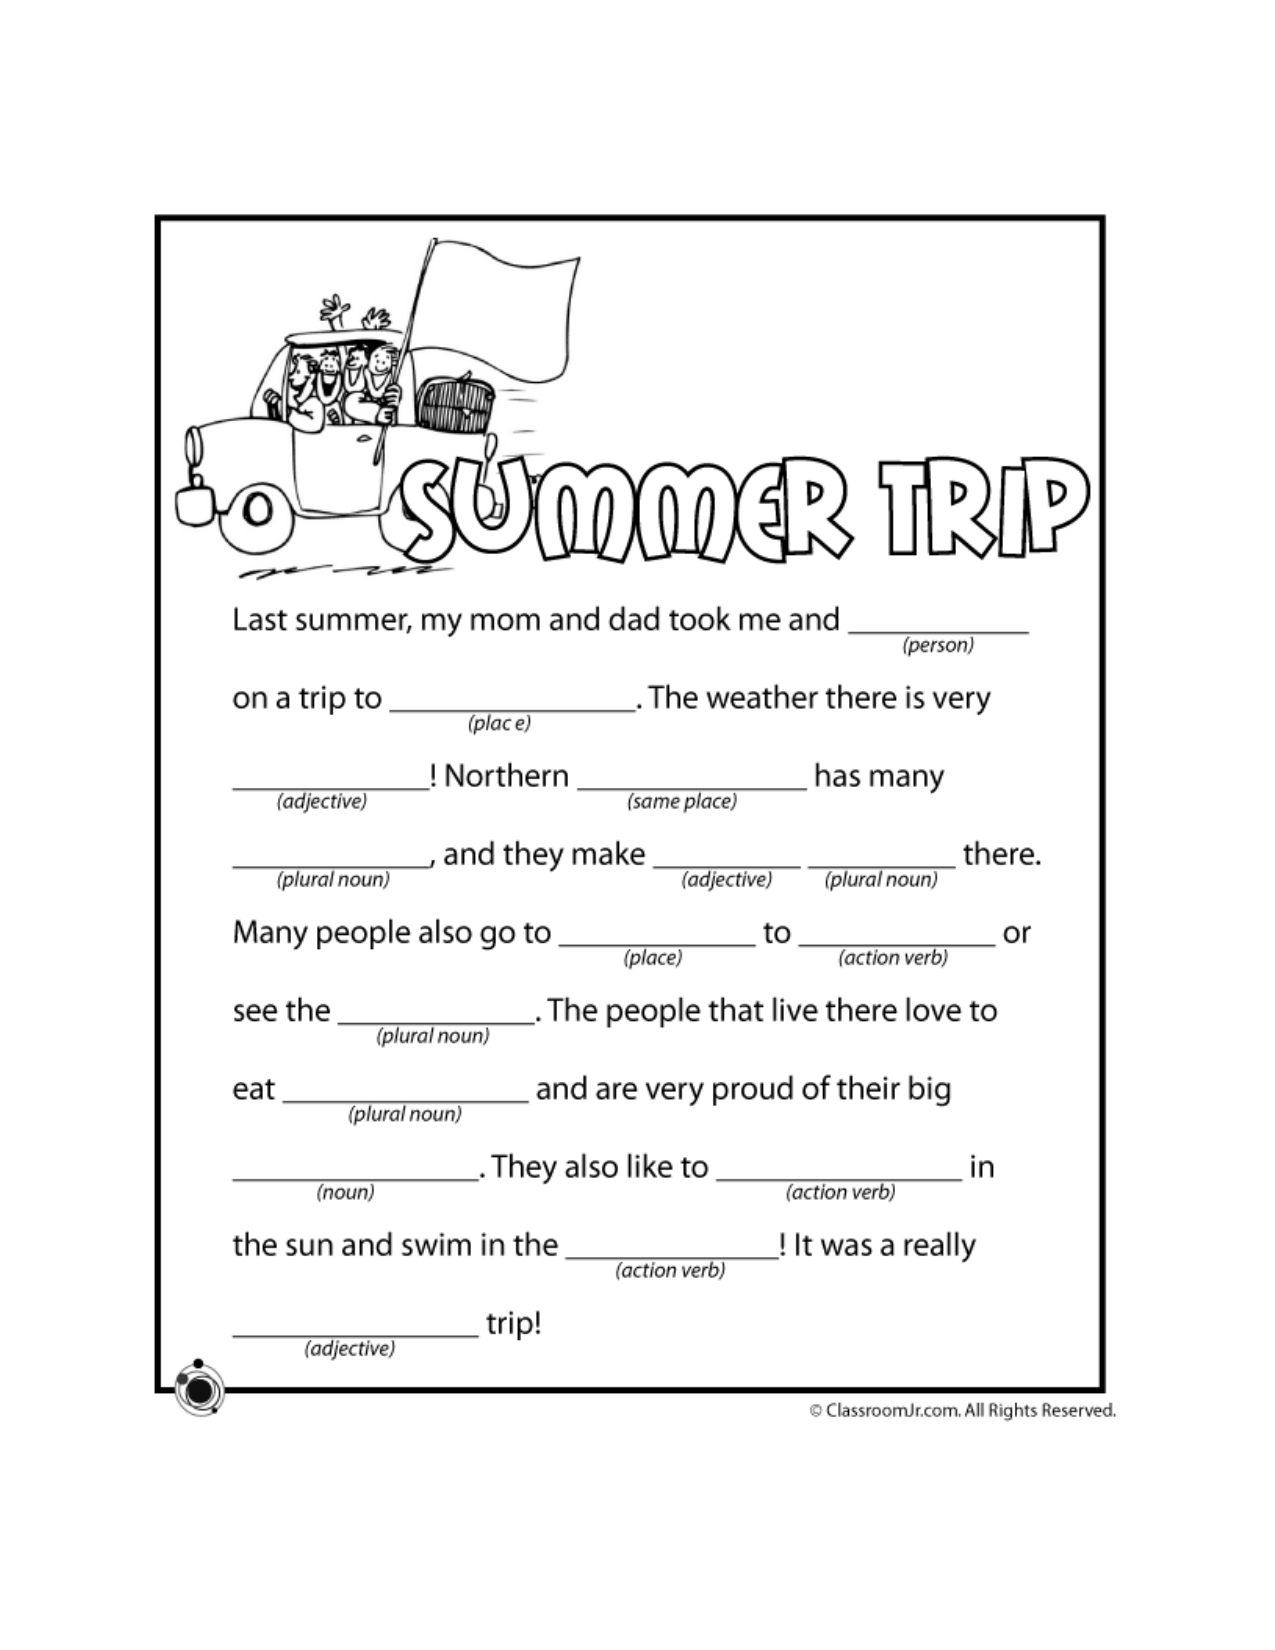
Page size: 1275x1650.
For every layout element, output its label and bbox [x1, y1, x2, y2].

picture [97, 150, 1160, 1525]
